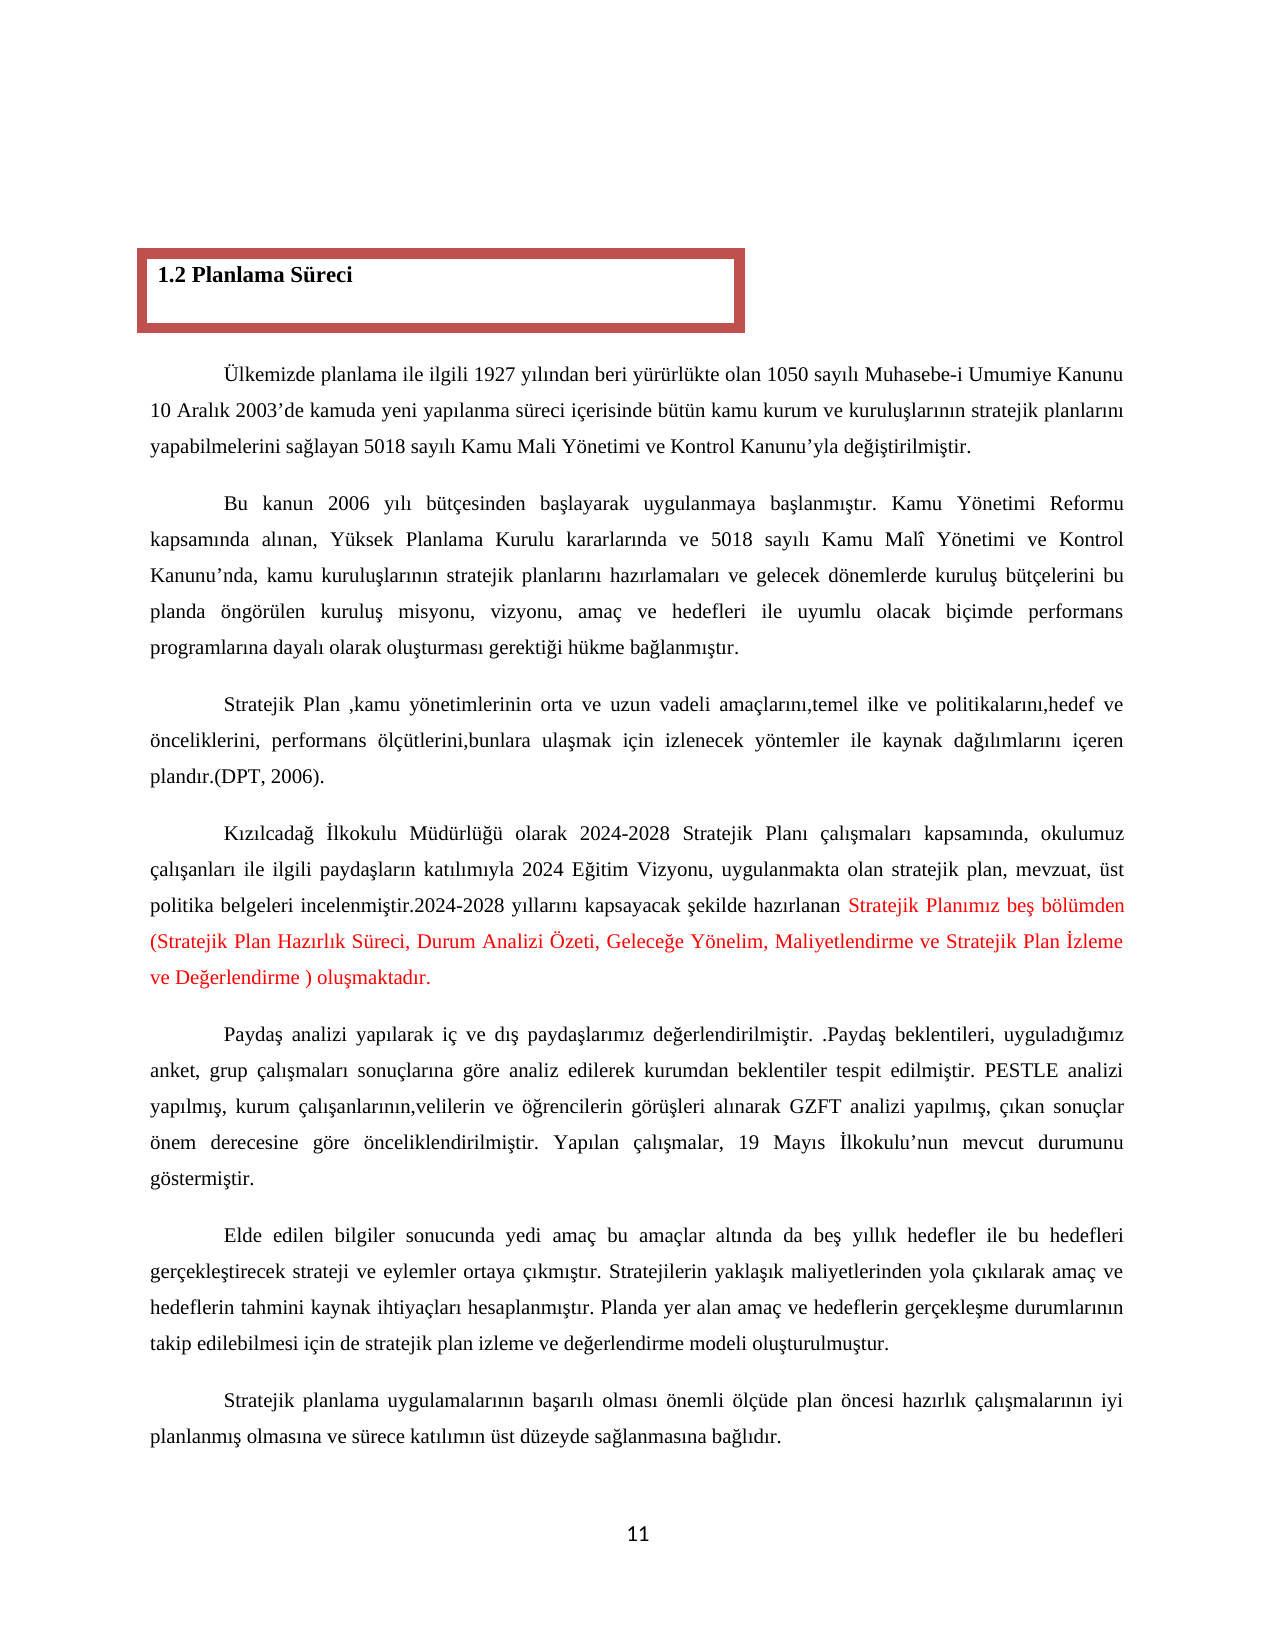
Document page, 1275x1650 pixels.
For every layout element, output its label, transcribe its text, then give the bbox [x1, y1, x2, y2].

text Kızılcadağ İlkokulu Müdürlüğü olarak 2024-2028 Stratejik Planı çalışmaları kapsamında, okulumuz çalışanları ile ilgili paydaşların katılımıyla 2024 Eğitim Vizyonu, uygulanmakta olan stratejik plan, mevzuat, üst politika belgeleri incelenmiştir.2024-2028 yıllarını kapsayacak şekilde hazırlanan Stratejik Planımız beş bölümden (Stratejik Plan Hazırlık Süreci, Durum Analizi Özeti, Geleceğe Yönelim, Maliyetlendirme ve Stratejik Plan İzleme ve Değerlendirme ) oluşmaktadır. [150, 821, 1125, 989]
text Paydaş analizi yapılarak iç ve dış paydaşlarımız değerlendirilmiştir. .Paydaş beklentileri, uyguladığımız anket, grup çalışmaları sonuçlarına göre analiz edilerek kurumdan beklentiler tespit edilmiştir. PESTLE analizi yapılmış, kurum çalışanlarının,velilerin ve öğrencilerin görüşleri alınarak GZFT analizi yapılmış, çıkan sonuçlar önem derecesine göre önceliklendirilmiştir. Yapılan çalışmalar, 19 Mayıs İlkokulu’nun mevcut durumunu göstermiştir. [150, 1022, 1125, 1190]
text Stratejik planlama uygulamalarının başarılı olması önemli ölçüde plan öncesi hazırlık çalışmalarının iyi planlanmış olmasına ve sürece katılımın üst düzeyde sağlanmasına bağlıdır. [150, 1388, 1125, 1448]
text Elde edilen bilgiler sonucunda yedi amaç bu amaçlar altında da beş yıllık hedefler ile bu hedefleri gerçekleştirecek strateji ve eylemler ortaya çıkmıştır. Stratejilerin yaklaşık maliyetlerinden yola çıkılarak amaç ve hedeflerin tahmini kaynak ihtiyaçları hesaplanmıştır. Planda yer alan amaç ve hedeflerin gerçekleşme durumlarının takip edilebilmesi için de stratejik plan izleme ve değerlendirme modeli oluşturulmuştur. [150, 1223, 1125, 1355]
text Ülkemizde planlama ile ilgili 1927 yılından beri yürürlükte olan 1050 sayılı Muhasebe-i Umumiye Kanunu 10 Aralık 2003’de kamuda yeni yapılanma süreci içerisinde bütün kamu kurum ve kuruluşlarının stratejik planlarını yapabilmelerini sağlayan 5018 sayılı Kamu Mali Yönetimi ve Kontrol Kanunu’yla değiştirilmiştir. [150, 362, 1125, 458]
text Bu kanun 2006 yılı bütçesinden başlayarak uygulanmaya başlanmıştır. Kamu Yönetimi Reformu kapsamında alınan, Yüksek Planlama Kurulu kararlarında ve 5018 sayılı Kamu Malî Yönetimi ve Kontrol Kanunu’nda, kamu kuruluşlarının stratejik planlarını hazırlamaları ve gelecek dönemlerde kuruluş bütçelerini bu planda öngörülen kuruluş misyonu, vizyonu, amaç ve hedefleri ile uyumlu olacak biçimde performans programlarına dayalı olarak oluşturması gerektiği hükme bağlanmıştır. [150, 491, 1125, 659]
text Stratejik Plan ,kamu yönetimlerinin orta ve uzun vadeli amaçlarını,temel ilke ve politikalarını,hedef ve önceliklerini, performans ölçütlerini,bunlara ulaşmak için izlenecek yöntemler ile kaynak dağılımlarını içeren plandır.(DPT, 2006). [150, 692, 1125, 788]
